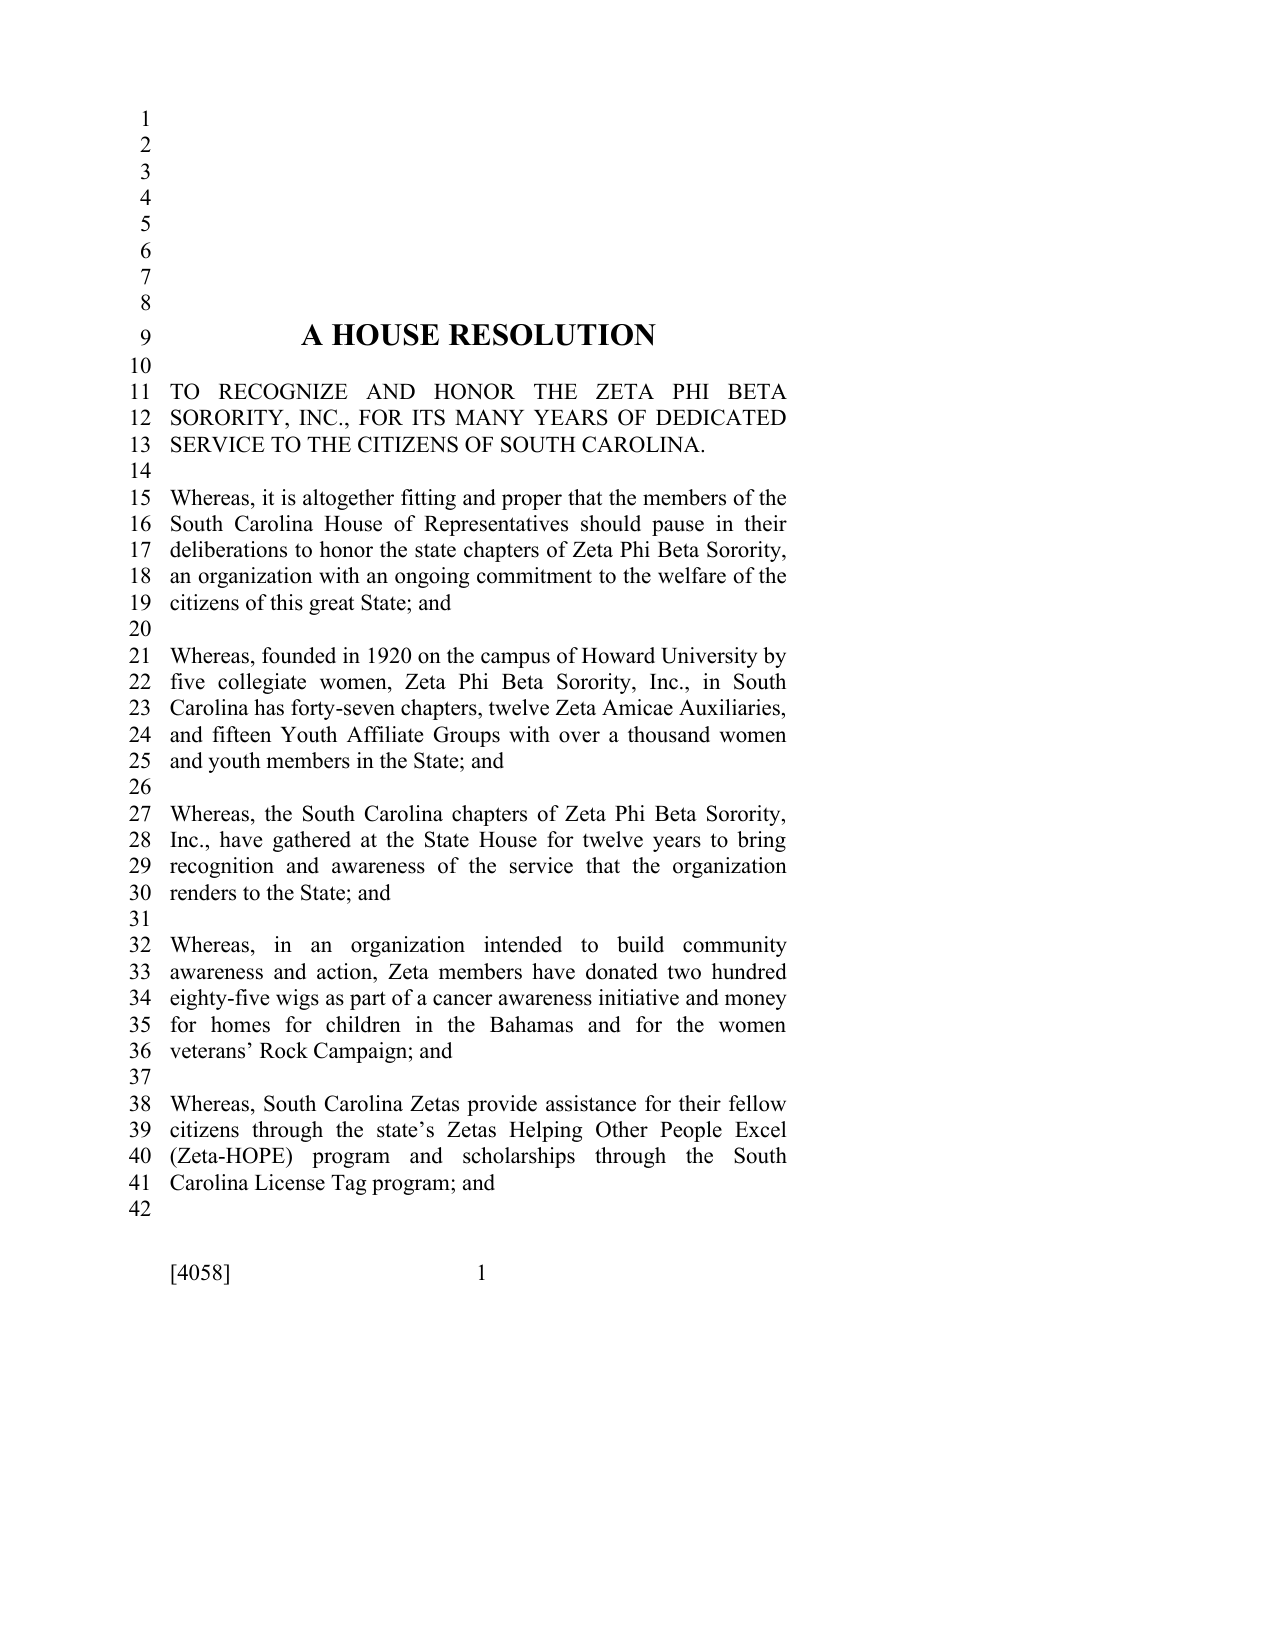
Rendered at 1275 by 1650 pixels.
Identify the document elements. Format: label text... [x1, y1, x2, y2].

text Whereas, South Carolina Zetas provide assistance for their fellow citizens through the state’s Zetas Helping Other People Excel (Zeta-HOPE) program and scholarships through the South Carolina License Tag program; and [169, 1090, 787, 1195]
text Whereas, founded in 1920 on the campus of Howard University by five collegiate women, Zeta Phi Beta Sorority, Inc., in South Carolina has forty-seven chapters, twelve Zeta Amicae Auxiliaries, and fifteen Youth Affiliate Groups with over a thousand women and youth members in the State; and [169, 642, 787, 773]
text Whereas, in an organization intended to build community awareness and action, Zeta members have donated two hundred eighty-five wigs as part of a cancer awareness initiative and money for homes for children in the Bahamas and for the women veterans’ Rock Campaign; and [169, 932, 787, 1063]
text TO RECOGNIZE AND HONOR THE ZETA PHI BETA SORORITY, INC., FOR ITS MANY YEARS OF DEDICATED SERVICE TO THE CITIZENS OF SOUTH CAROLINA. [169, 378, 787, 457]
text Whereas, the South Carolina chapters of Zeta Phi Beta Sorority, Inc., have gathered at the State House for twelve years to bring recognition and awareness of the service that the organization renders to the State; and [169, 800, 787, 905]
text A HOUSE RESOLUTION [169, 316, 787, 352]
text Whereas, it is altogether fitting and proper that the members of the South Carolina House of Representatives should pause in their deliberations to honor the state chapters of Zeta Phi Beta Sorority, an organization with an ongoing commitment to the welfare of the citizens of this great State; and [169, 483, 787, 615]
